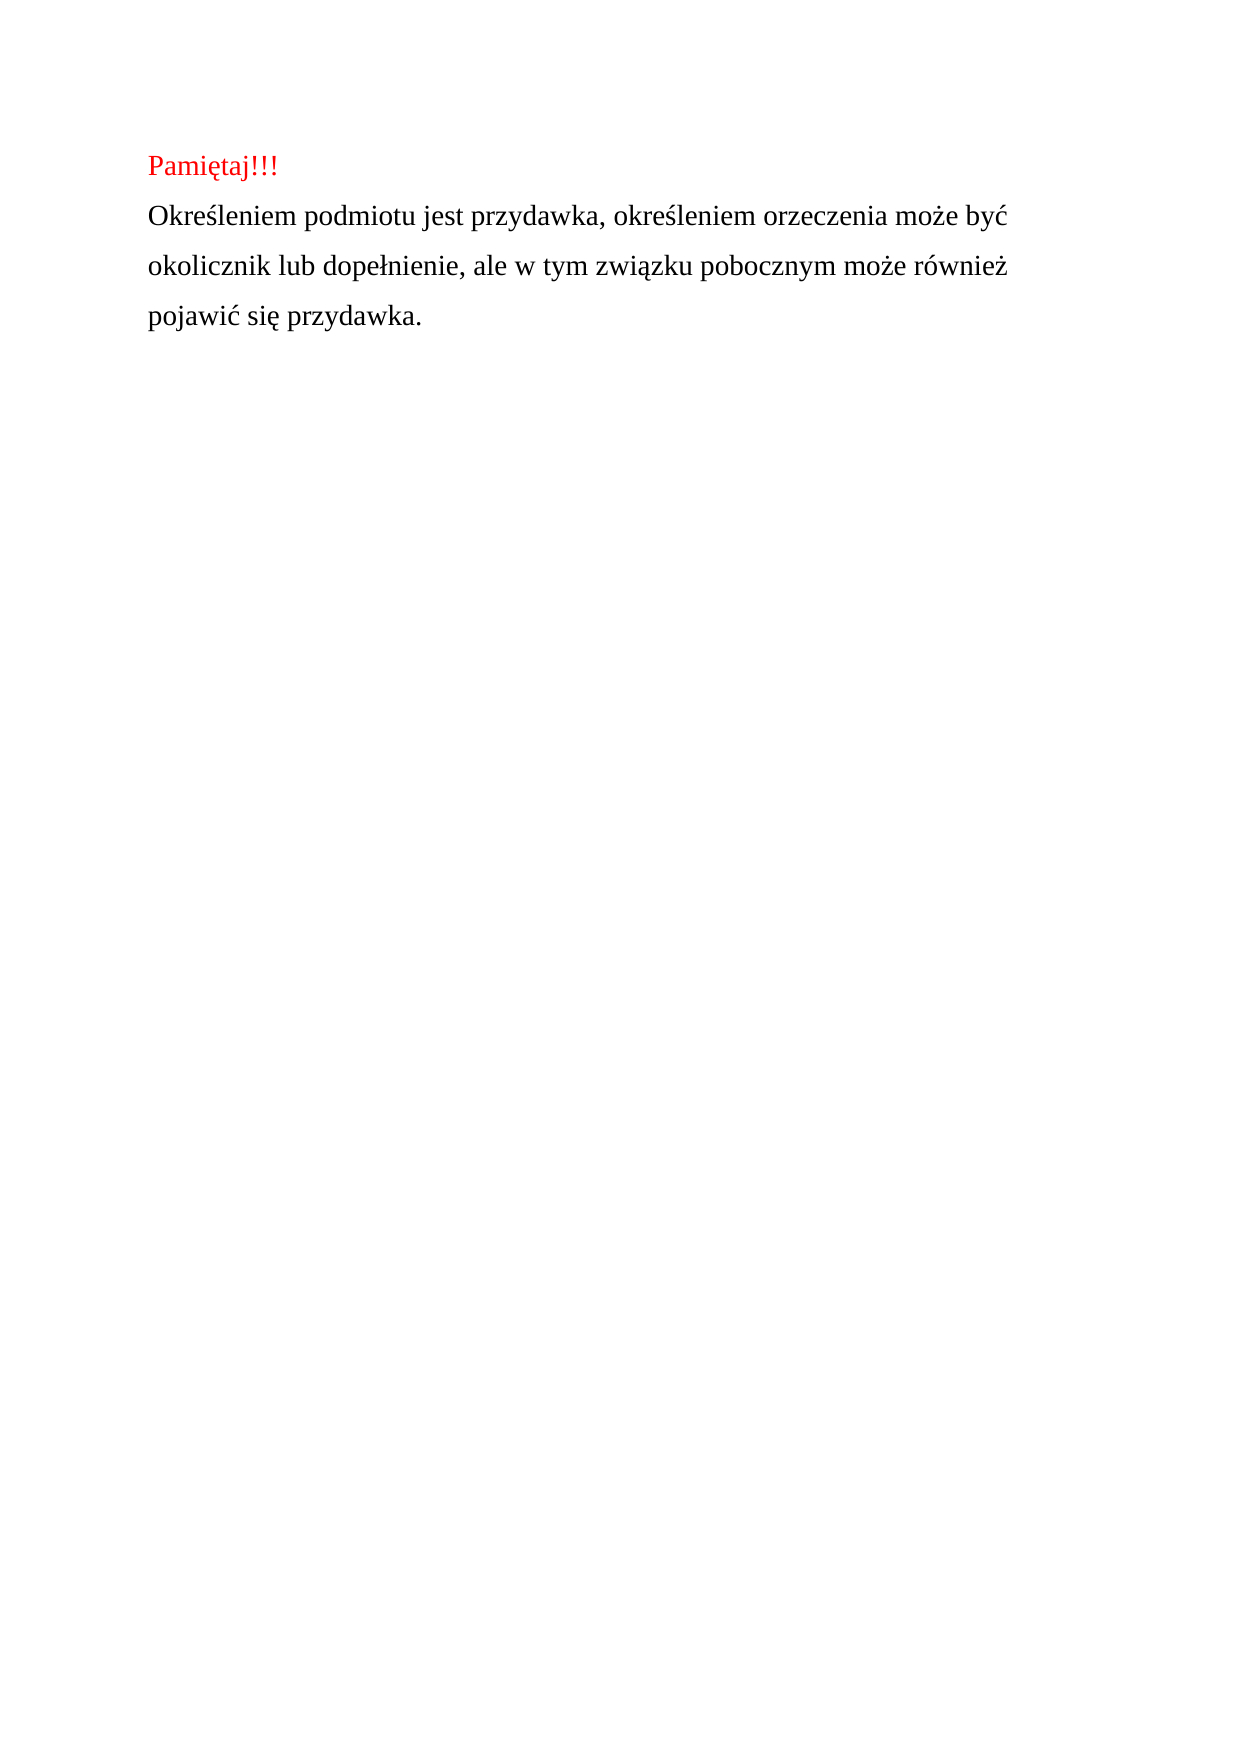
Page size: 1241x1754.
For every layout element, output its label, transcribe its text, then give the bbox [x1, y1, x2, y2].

text Określeniem podmiotu jest przydawka, określeniem orzeczenia może być okolicznik lub dopełnienie, ale w tym związku pobocznym może również pojawić się przydawka. [148, 198, 1093, 332]
text Pamiętaj!!! [148, 148, 1093, 181]
